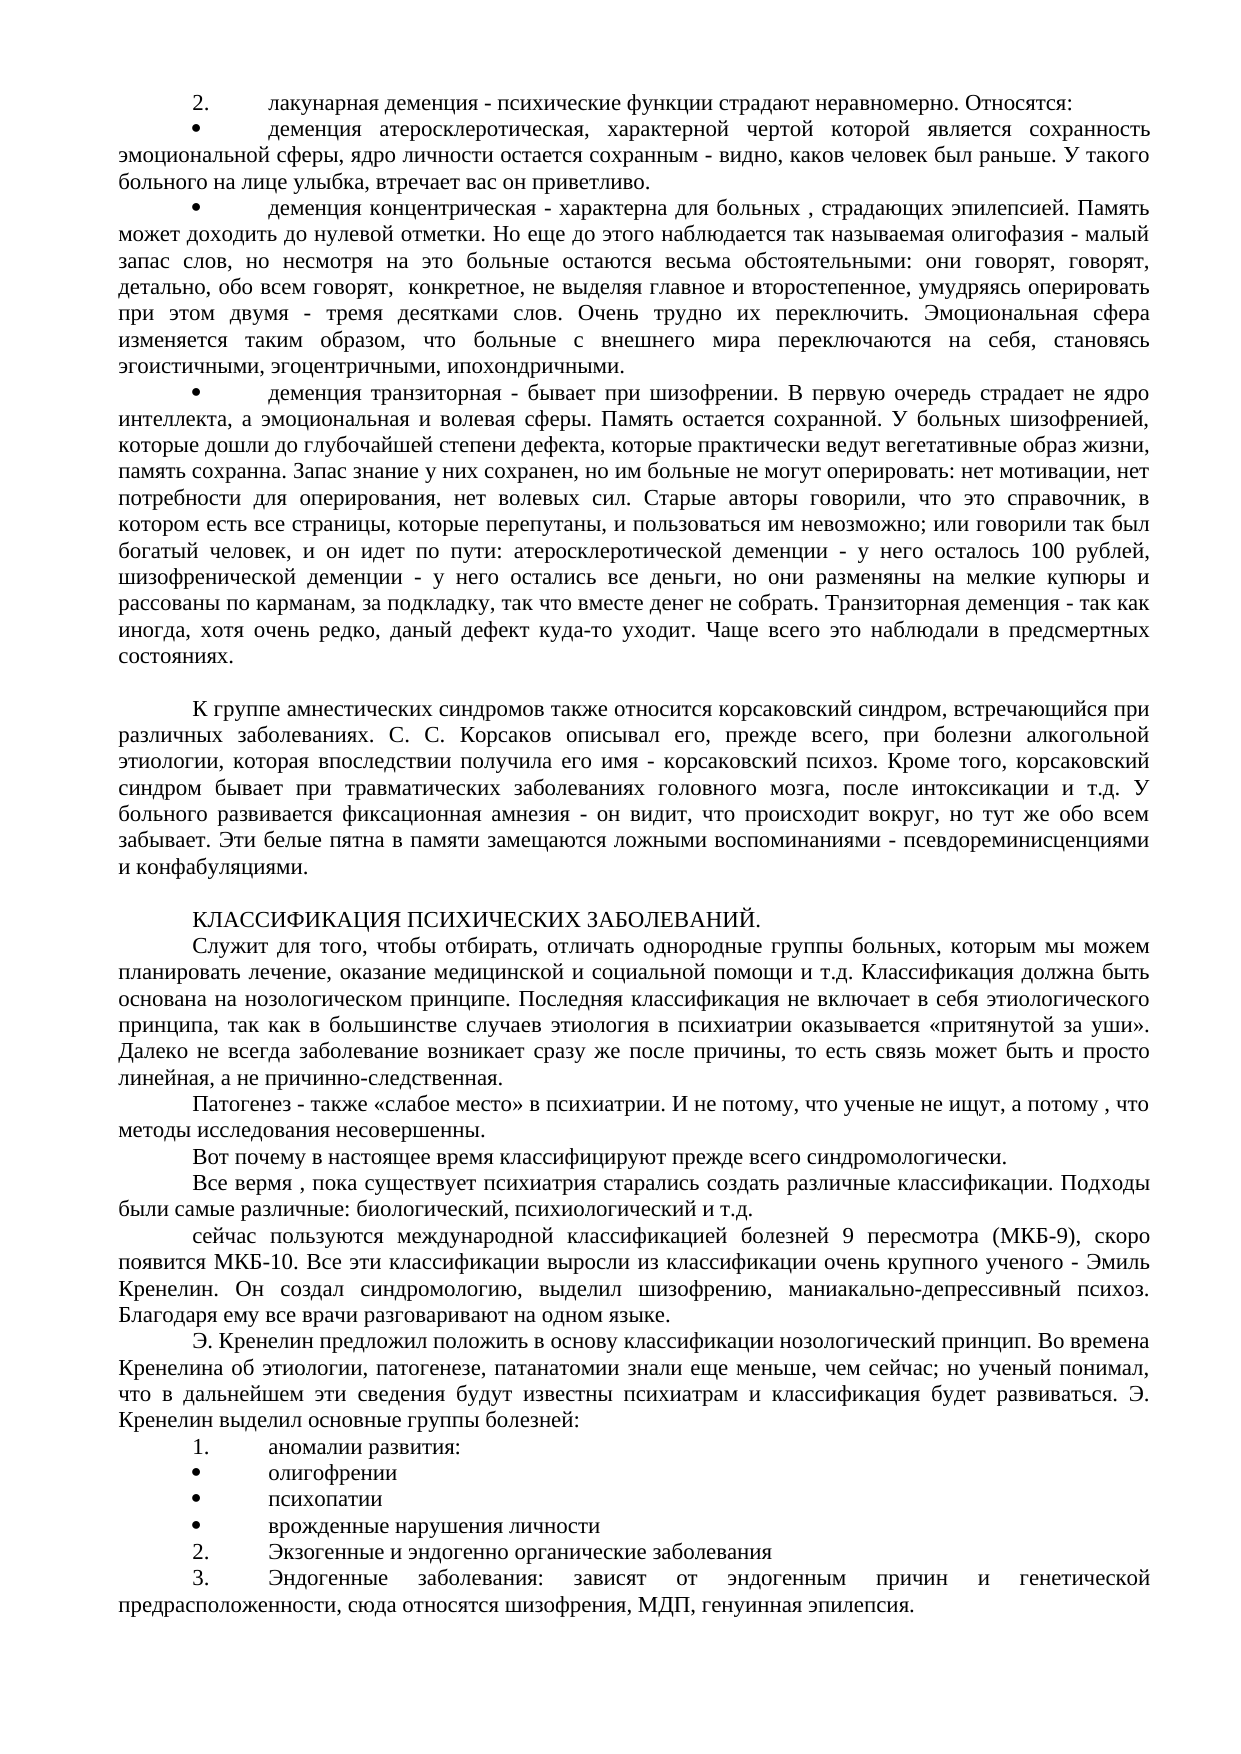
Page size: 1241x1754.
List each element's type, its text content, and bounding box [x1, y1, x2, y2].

text К группе амнестических синдромов также относится корсаковский синдром, встречающийся при различных заболеваниях. С. С. Корсаков описывал его, прежде всего, при болезни алкогольной этиологии, которая впоследствии получила его имя - корсаковский психоз. Кроме того, корсаковский синдром бывает при травматических заболеваниях головного мозга, после интоксикации и т.д. У больного развивается фиксационная амнезия - он видит, что происходит вокруг, но тут же обо всем забывает. Эти белые пятна в памяти замещаются ложными воспоминаниями - псевдореминисценциями и конфабуляциями. [118, 695, 1152, 879]
list лакунарная деменция - психические функции страдают неравномерно. Относятся: [118, 89, 1152, 115]
list Экзогенные и эндогенно органические заболевания [118, 1538, 1152, 1564]
text КЛАССИФИКАЦИЯ ПСИХИЧЕСКИХ ЗАБОЛЕВАНИЙ. [118, 906, 1152, 932]
list деменция транзиторная - бывает при шизофрении. В первую очередь страдает не ядро интеллекта, а эмоциональная и волевая сферы. Память остается сохранной. У больных шизофренией, которые дошли до глубочайшей степени дефекта, которые практически ведут вегетативные образ жизни, память сохранна. Запас знание у них сохранен, но им больные не могут оперировать: нет мотивации, нет потребности для оперирования, нет волевых сил. Старые авторы говорили, что это справочник, в котором есть все страницы, которые перепутаны, и пользоваться им невозможно; или говорили так был богатый человек, и он идет по пути: атеросклеротической деменции - у него осталось 100 рублей, шизофренической деменции - у него остались все деньги, но они разменяны на мелкие купюры и рассованы по карманам, за подкладку, так что вместе денег не собрать. Транзиторная деменция - так как иногда, хотя очень редко, даный дефект куда-то уходит. Чаще всего это наблюдали в предсмертных состояниях. [118, 378, 1152, 668]
text сейчас пользуются международной классификацией болезней 9 пересмотра (МКБ-9), скоро появится МКБ-10. Все эти классификации выросли из классификации очень крупного ученого - Эмиль Кренелин. Он создал синдромологию, выделил шизофрению, маниакально-депрессивный психоз. Благодаря ему все врачи разговаривают на одном языке. [118, 1222, 1152, 1327]
list аномалии развития: [118, 1433, 1152, 1459]
text Э. Кренелин предложил положить в основу классификации нозологический принцип. Во времена Кренелина об этиологии, патогенезе, патанатомии знали еще меньше, чем сейчас; но ученый понимал, что в дальнейшем эти сведения будут известны психиатрам и классификация будет развиваться. Э. Кренелин выделил основные группы болезней: [118, 1327, 1152, 1433]
list врожденные нарушения личности [118, 1512, 1152, 1538]
text Вот почему в настоящее время классифицируют прежде всего синдромологически. [118, 1143, 1152, 1169]
list деменция атеросклеротическая, характерной чертой которой является сохранность эмоциональной сферы, ядро личности остается сохранным - видно, каков человек был раньше. У такого больного на лице улыбка, втречает вас он приветливо. [118, 115, 1152, 194]
list деменция концентрическая - характерна для больных , страдающих эпилепсией. Память может доходить до нулевой отметки. Но еще до этого наблюдается так называемая олигофазия - малый запас слов, но несмотря на это больные остаются весьма обстоятельными: они говорят, говорят, детально, обо всем говорят, конкретное, не выделяя главное и второстепенное, умудряясь оперировать при этом двумя - тремя десятками слов. Очень трудно их переключить. Эмоциональная сфера изменяется таким образом, что больные с внешнего мира переключаются на себя, становясь эгоистичными, эгоцентричными, ипохондричными. [118, 194, 1152, 378]
text Патогенез - также «слабое место» в психиатрии. И не потому, что ученые не ищут, а потому , что методы исследования несовершенны. [118, 1090, 1152, 1143]
list олигофрении [118, 1459, 1152, 1485]
text Все вермя , пока существует психиатрия старались создать различные классификации. Подходы были самые различные: биологический, психиологический и т.д. [118, 1169, 1152, 1222]
list психопатии [118, 1485, 1152, 1512]
list Эндогенные заболевания: зависят от эндогенным причин и генетической предрасположенности, сюда относятся шизофрения, МДП, генуинная эпилепсия. [118, 1564, 1152, 1617]
text Служит для того, чтобы отбирать, отличать однородные группы больных, которым мы можем планировать лечение, оказание медицинской и социальной помощи и т.д. Классификация должна быть основана на нозологическом принципе. Последняя классификация не включает в себя этиологического принципа, так как в большинстве случаев этиология в психиатрии оказывается «притянутой за уши». Далеко не всегда заболевание возникает сразу же после причины, то есть связь может быть и просто линейная, а не причинно-следственная. [118, 932, 1152, 1090]
